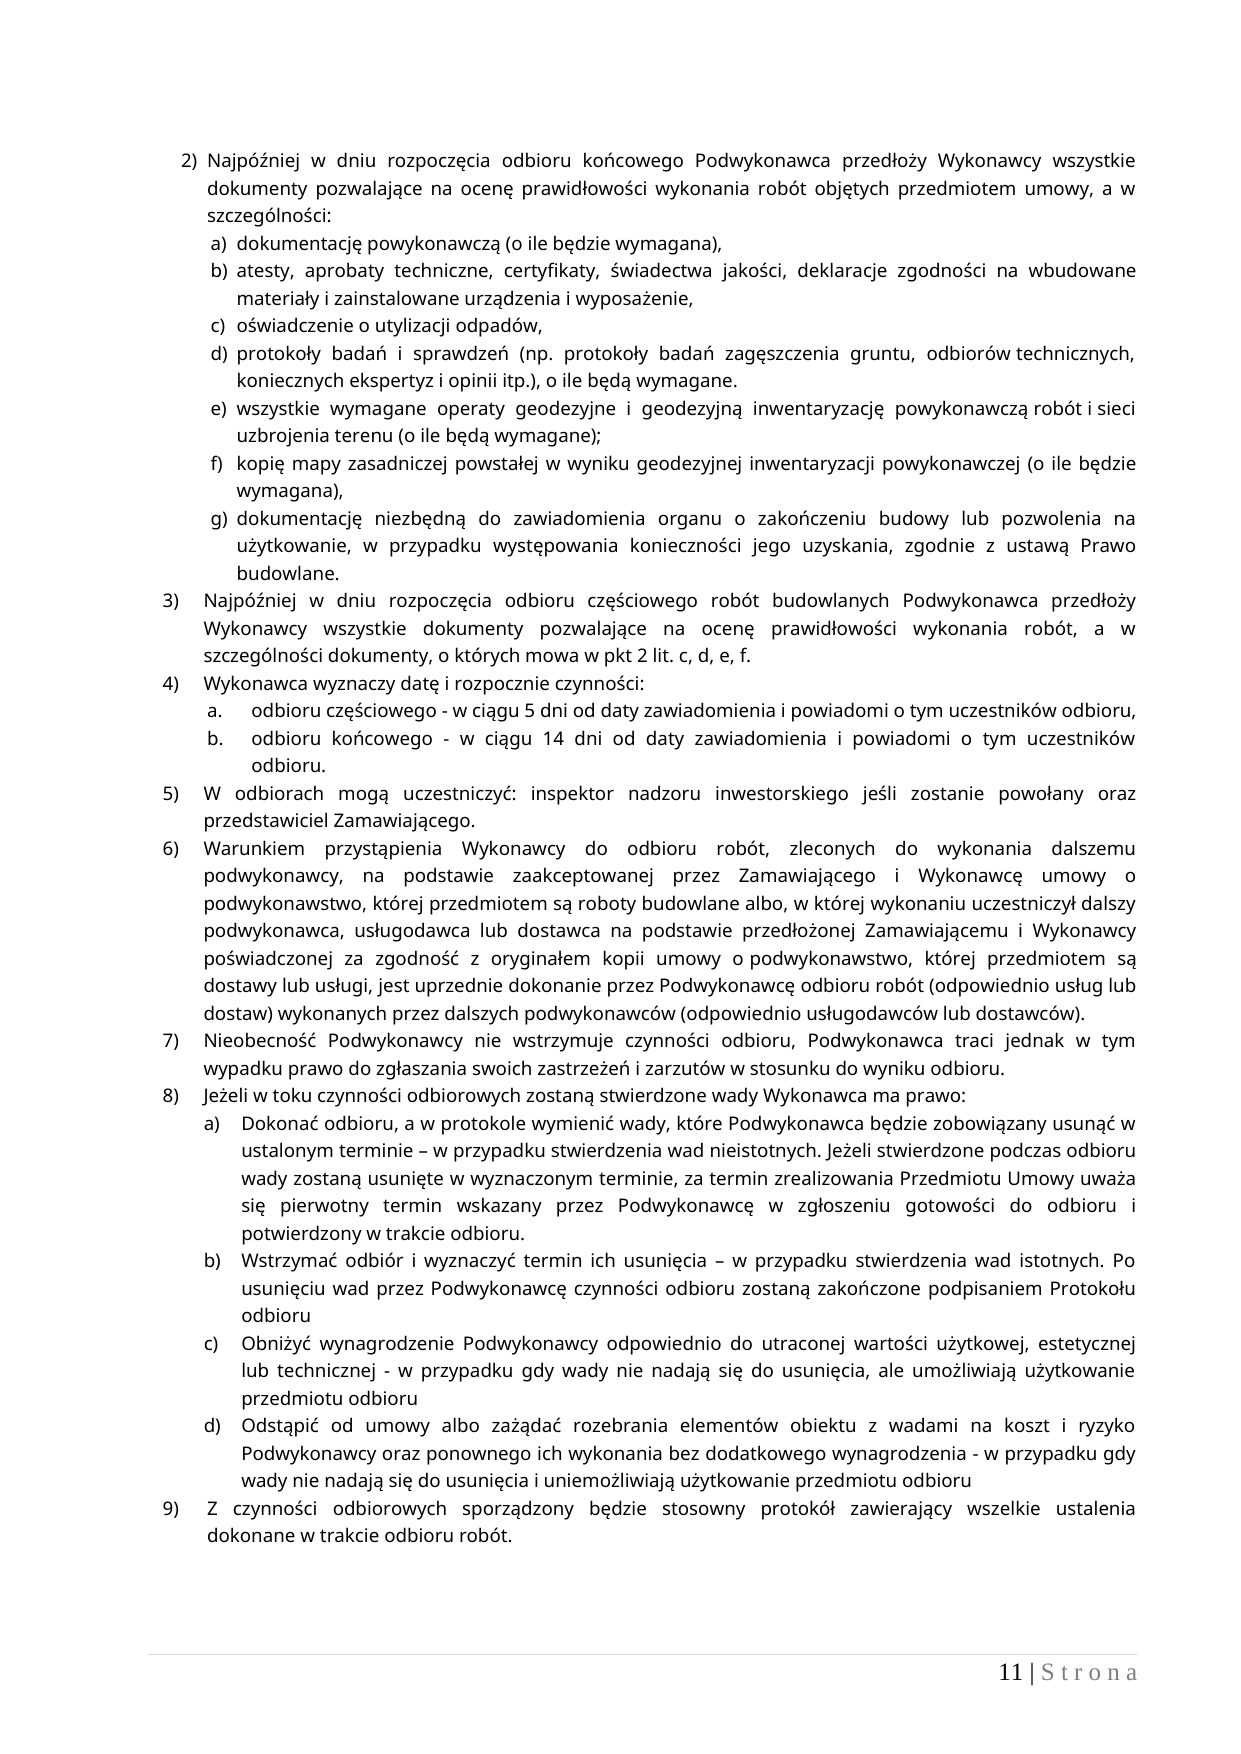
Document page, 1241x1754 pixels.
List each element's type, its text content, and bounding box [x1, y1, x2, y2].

list protokoły badań i sprawdzeń (np. protokoły badań zagęszczenia gruntu, odbiorów technicznych, koniecznych ekspertyz i opinii itp.), o ile będą wymagane. [210, 340, 1137, 393]
list Odstąpić od umowy albo zażądać rozebrania elementów obiektu z wadami na koszt i ryzyko Podwykonawcy oraz ponownego ich wykonania bez dodatkowego wynagrodzenia - w przypadku gdy wady nie nadają się do usunięcia i uniemożliwiają użytkowanie przedmiotu odbioru [203, 1413, 1137, 1493]
list Najpóźniej w dniu rozpoczęcia odbioru częściowego robót budowlanych Podwykonawca przedłoży Wykonawcy wszystkie dokumenty pozwalające na ocenę prawidłowości wykonania robót, a w szczególności dokumenty, o których mowa w pkt 2 lit. c, d, e, f. [162, 588, 1137, 668]
list Najpóźniej w dniu rozpoczęcia odbioru końcowego Podwykonawca przedłoży Wykonawcy wszystkie dokumenty pozwalające na ocenę prawidłowości wykonania robót objętych przedmiotem umowy, a w szczególności: [181, 148, 1137, 228]
list odbioru częściowego - w ciągu 5 dni od daty zawiadomienia i powiadomi o tym uczestników odbioru, [207, 698, 1137, 723]
list Dokonać odbioru, a w protokole wymienić wady, które Podwykonawca będzie zobowiązany usunąć w ustalonym terminie – w przypadku stwierdzenia wad nieistotnych. Jeżeli stwierdzone podczas odbioru wady zostaną usunięte w wyznaczonym terminie, za termin zrealizowania Przedmiotu Umowy uważa się pierwotny termin wskazany przez Podwykonawcę w zgłoszeniu gotowości do odbioru i potwierdzony w trakcie odbioru. [203, 1110, 1137, 1246]
list Z czynności odbiorowych sporządzony będzie stosowny protokół zawierający wszelkie ustalenia dokonane w trakcie odbioru robót. [162, 1495, 1137, 1548]
list Wstrzymać odbiór i wyznaczyć termin ich usunięcia – w przypadku stwierdzenia wad istotnych. Po usunięciu wad przez Podwykonawcę czynności odbioru zostaną zakończone podpisaniem Protokołu odbioru [203, 1248, 1137, 1328]
list Wykonawca wyznaczy datę i rozpocznie czynności: [162, 670, 1137, 696]
list dokumentację niezbędną do zawiadomienia organu o zakończeniu budowy lub pozwolenia na użytkowanie, w przypadku występowania konieczności jego uzyskania, zgodnie z ustawą Prawo budowlane. [210, 505, 1137, 586]
list Obniżyć wynagrodzenie Podwykonawcy odpowiednio do utraconej wartości użytkowej, estetycznej lub technicznej - w przypadku gdy wady nie nadają się do usunięcia, ale umożliwiają użytkowanie przedmiotu odbioru [203, 1330, 1137, 1411]
list Jeżeli w toku czynności odbiorowych zostaną stwierdzone wady Wykonawca ma prawo: [162, 1083, 1137, 1108]
list Warunkiem przystąpienia Wykonawcy do odbioru robót, zleconych do wykonania dalszemu podwykonawcy, na podstawie zaakceptowanej przez Zamawiającego i Wykonawcę umowy o podwykonawstwo, której przedmiotem są roboty budowlane albo, w której wykonaniu uczestniczył dalszy podwykonawca, usługodawca lub dostawca na podstawie przedłożonej Zamawiającemu i Wykonawcy poświadczonej za zgodność z oryginałem kopii umowy o podwykonawstwo, której przedmiotem są dostawy lub usługi, jest uprzednie dokonanie przez Podwykonawcę odbioru robót (odpowiednio usług lub dostaw) wykonanych przez dalszych podwykonawców (odpowiednio usługodawców lub dostawców). [162, 835, 1137, 1026]
list W odbiorach mogą uczestniczyć: inspektor nadzoru inwestorskiego jeśli zostanie powołany oraz przedstawiciel Zamawiającego. [162, 780, 1137, 833]
list dokumentację powykonawczą (o ile będzie wymagana), [210, 230, 1137, 256]
list atesty, aprobaty techniczne, certyfikaty, świadectwa jakości, deklaracje zgodności na wbudowane materiały i zainstalowane urządzenia i wyposażenie, [210, 258, 1137, 311]
list kopię mapy zasadniczej powstałej w wyniku geodezyjnej inwentaryzacji powykonawczej (o ile będzie wymagana), [210, 450, 1137, 503]
list wszystkie wymagane operaty geodezyjne i geodezyjną inwentaryzację powykonawczą robót i sieci uzbrojenia terenu (o ile będą wymagane); [210, 395, 1137, 448]
list Nieobecność Podwykonawcy nie wstrzymuje czynności odbioru, Podwykonawca traci jednak w tym wypadku prawo do zgłaszania swoich zastrzeżeń i zarzutów w stosunku do wyniku odbioru. [162, 1028, 1137, 1081]
list odbioru końcowego - w ciągu 14 dni od daty zawiadomienia i powiadomi o tym uczestników odbioru. [207, 725, 1137, 778]
list oświadczenie o utylizacji odpadów, [210, 313, 1137, 338]
